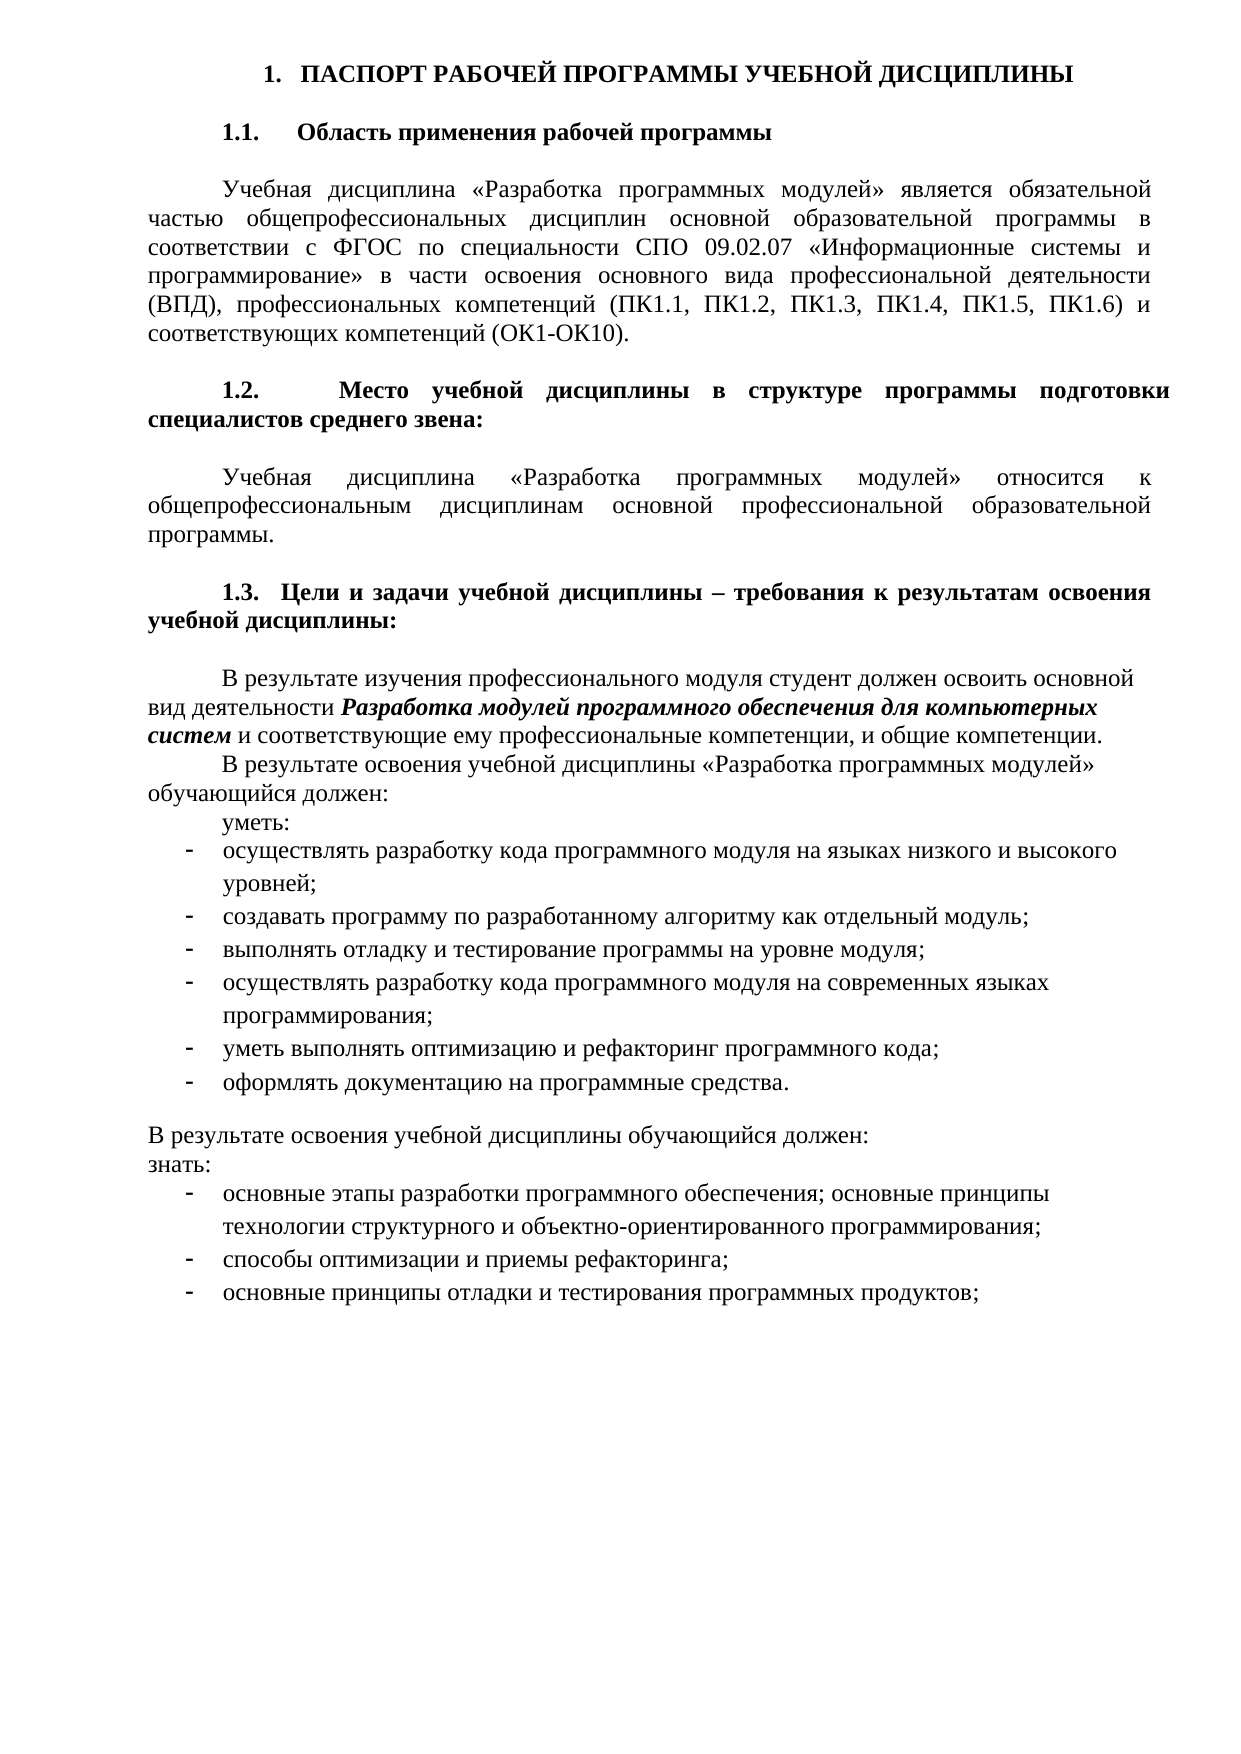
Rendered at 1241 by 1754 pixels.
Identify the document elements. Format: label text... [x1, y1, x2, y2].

text В результате освоения учебной дисциплины «Разработка программных модулей» обучающийся должен: [148, 749, 1152, 807]
list уметь выполнять оптимизацию и рефакторинг программного кода; [185, 1033, 1152, 1062]
list осуществлять разработку кода программного модуля на языках низкого и высокого уровней; [185, 835, 1152, 897]
list Область применения рабочей программы [222, 117, 1171, 145]
list паспорт РАБОЧЕЙ ПРОГРАММЫ УЧЕБНОЙ ДИСЦИПЛИНЫ [185, 59, 1152, 88]
list Цели и задачи учебной дисциплины – требования к результатам освоения учебной дисциплины: [148, 577, 1152, 634]
list основные этапы разработки программного обеспечения; основные принципы технологии структурного и объектно-ориентированного программирования; [185, 1178, 1152, 1240]
text знать: [148, 1149, 1152, 1178]
text Учебная дисциплина «Разработка программных модулей» относится к общепрофессиональным дисциплинам основной профессиональной образовательной программы. [148, 462, 1152, 548]
list осуществлять разработку кода программного модуля на современных языках программирования; [185, 967, 1152, 1029]
text Учебная дисциплина «Разработка программных модулей» является обязательной частью общепрофессиональных дисциплин основной образовательной программы в соответствии с ФГОС по специальности СПО 09.02.07 «Информационные системы и программирование» в части освоения основного вида профессиональной деятельности (ВПД), профессиональных компетенций (ПК1.1, ПК1.2, ПК1.3, ПК1.4, ПК1.5, ПК1.6) и соответствующих компетенций (ОК1-ОК10). [148, 174, 1152, 347]
text В результате изучения профессионального модуля студент должен освоить основной вид деятельности Разработка модулей программного обеспечения для компьютерных систем и соответствующие ему профессиональные компетенции, и общие компетенции. [148, 663, 1152, 749]
list Место учебной дисциплины в структуре программы подготовки специалистов среднего звена: [148, 375, 1171, 433]
text уметь: [148, 807, 1152, 835]
list основные принципы отладки и тестирования программных продуктов; [185, 1277, 1152, 1306]
list оформлять документацию на программные средства. [185, 1067, 1152, 1095]
list создавать программу по разработанному алгоритму как отдельный модуль; [185, 901, 1152, 930]
list способы оптимизации и приемы рефакторинга; [185, 1244, 1152, 1273]
list выполнять отладку и тестирование программы на уровне модуля; [185, 934, 1152, 963]
text В результате освоения учебной дисциплины обучающийся должен: [148, 1120, 1152, 1149]
